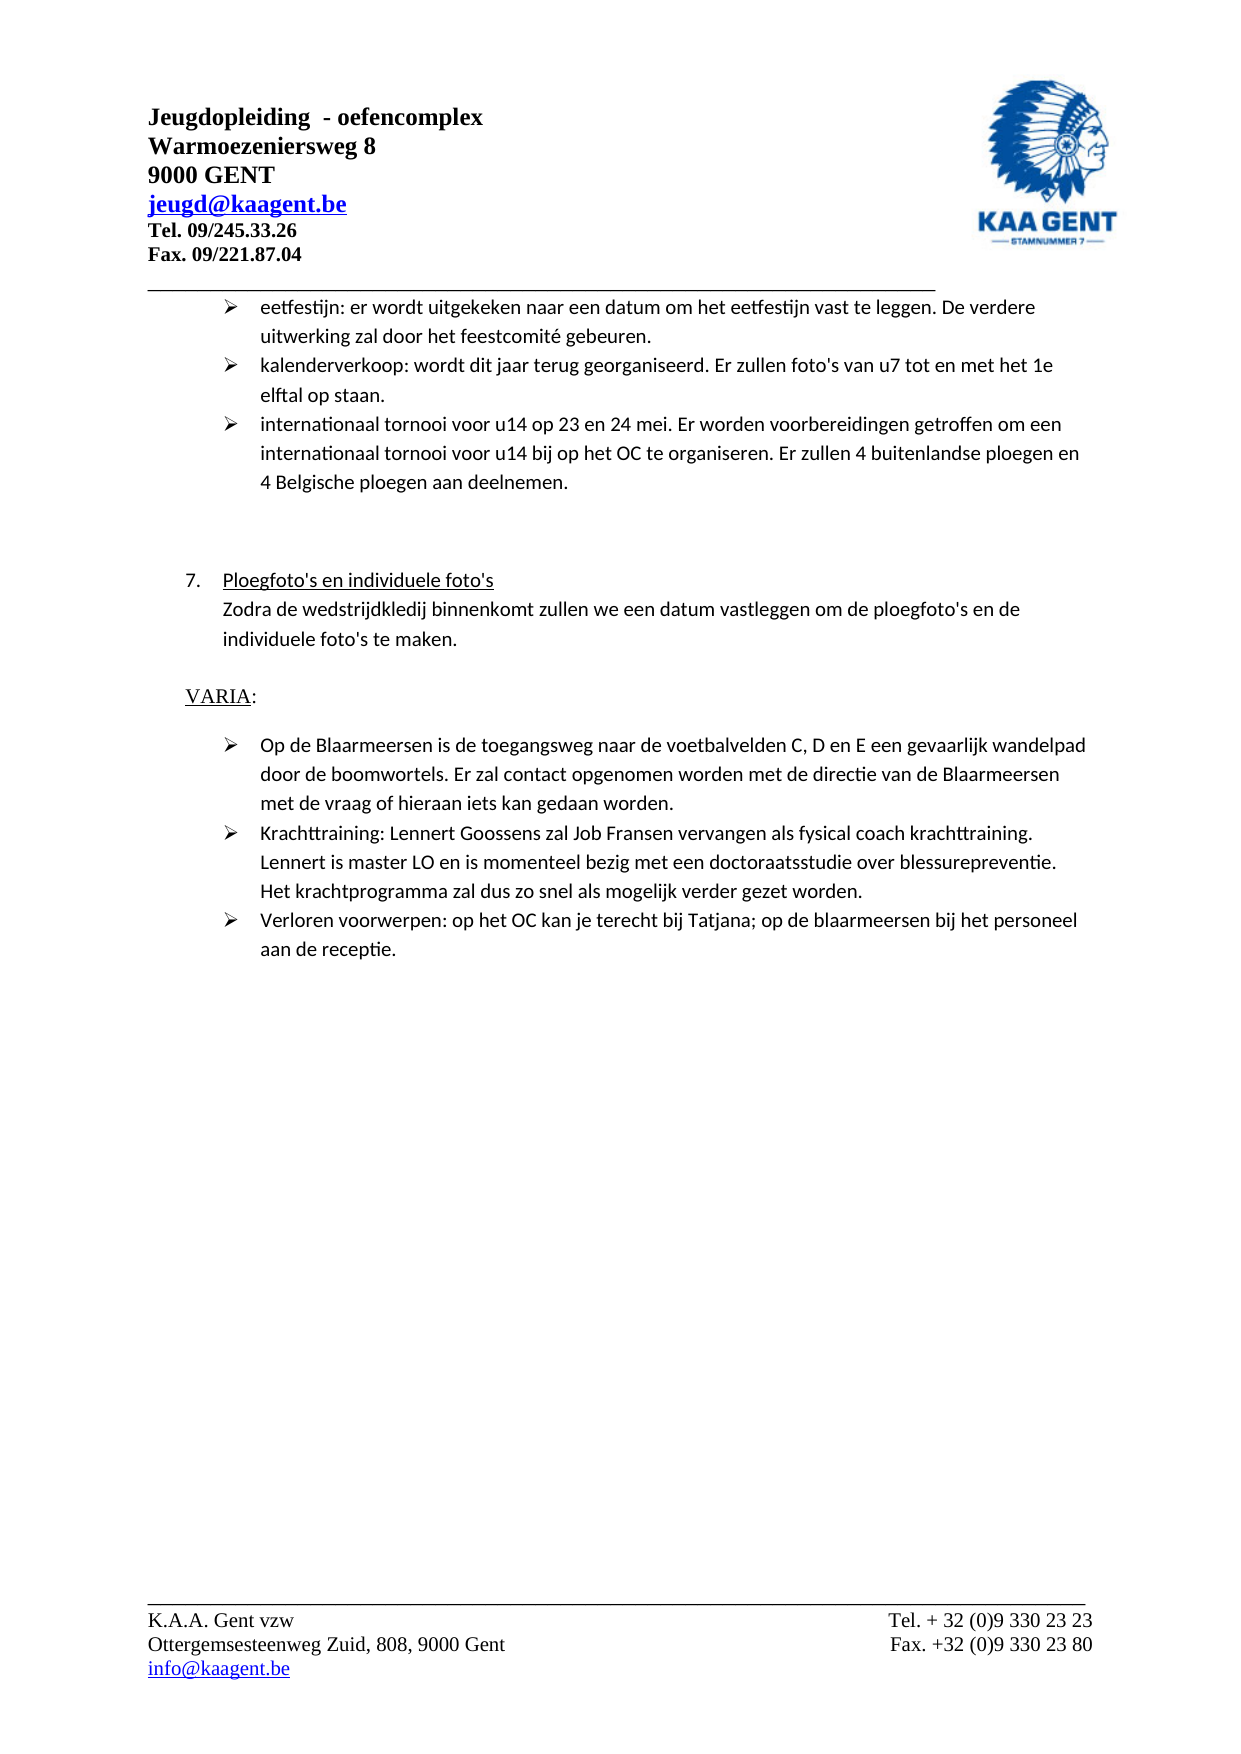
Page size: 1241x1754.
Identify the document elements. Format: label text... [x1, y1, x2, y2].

text VARIA: [185, 684, 1093, 708]
picture [951, 64, 1145, 258]
list eetfestijn: er wordt uitgekeken naar een datum om het eetfestijn vast te leggen. De verdere uitwerking zal door het feestcomité gebeuren. [223, 294, 1093, 349]
list Krachttraining: Lennert Goossens zal Job Fransen vervangen als fysical coach krachttraining. Lennert is master LO en is momenteel bezig met een doctoraatsstudie over blessurepreventie. Het krachtprogramma zal dus zo snel als mogelijk verder gezet worden. [223, 820, 1093, 903]
list Verloren voorwerpen: op het OC kan je terecht bij Tatjana; op de blaarmeersen bij het personeel aan de receptie. [223, 907, 1093, 962]
list internationaal tornooi voor u14 op 23 en 24 mei. Er worden voorbereidingen getroffen om een internationaal tornooi voor u14 bij op het OC te organiseren. Er zullen 4 buitenlandse ploegen en 4 Belgische ploegen aan deelnemen. [223, 411, 1093, 495]
list Ploegfoto's en individuele foto's [185, 567, 1093, 593]
list Op de Blaarmeersen is de toegangsweg naar de voetbalvelden C, D en E een gevaarlijk wandelpad door de boomwortels. Er zal contact opgenomen worden met de directie van de Blaarmeersen met de vraag of hieraan iets kan gedaan worden. [223, 732, 1093, 816]
list kalenderverkoop: wordt dit jaar terug georganiseerd. Er zullen foto's van u7 tot en met het 1e elftal op staan. [223, 353, 1093, 407]
list Zodra de wedstrijdkledij binnenkomt zullen we een datum vastleggen om de ploegfoto's en de individuele foto's te maken. [223, 597, 1093, 651]
